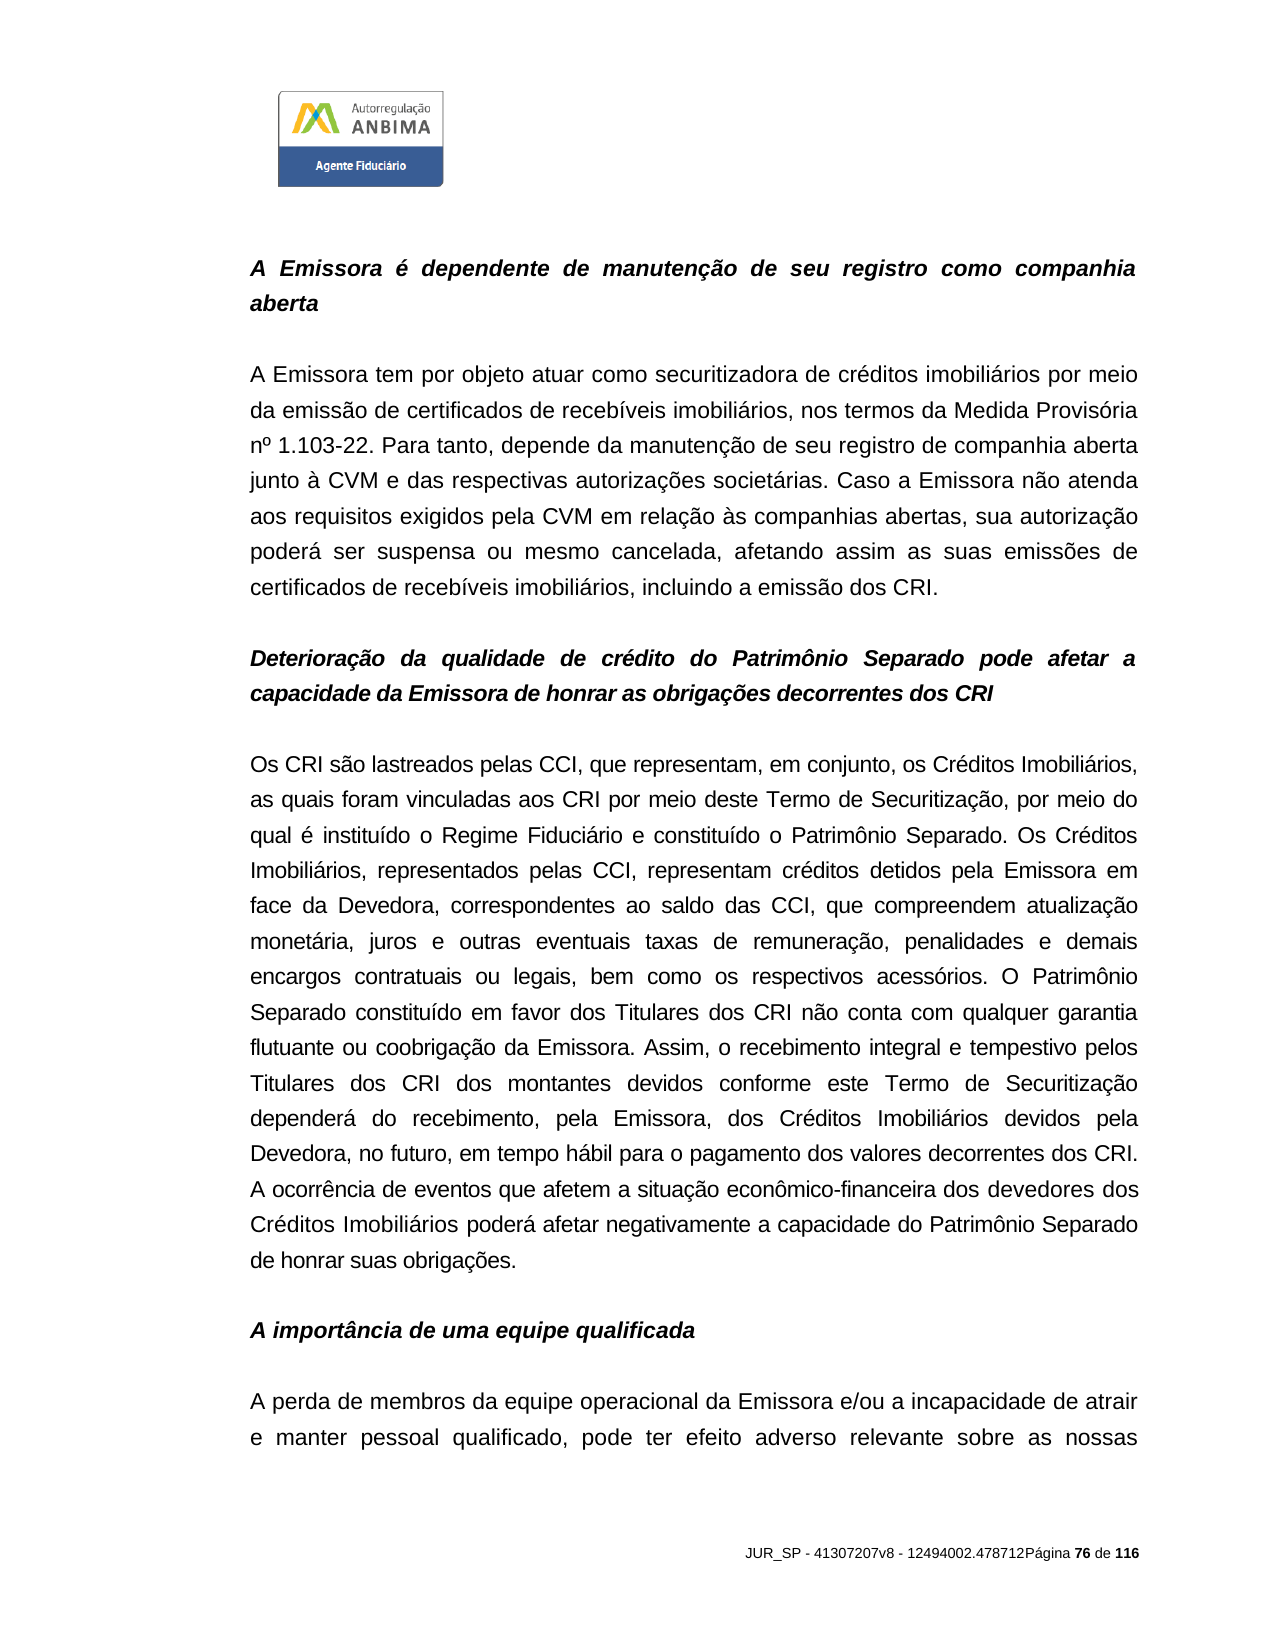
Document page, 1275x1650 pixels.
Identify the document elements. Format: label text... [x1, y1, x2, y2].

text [250, 1381, 1139, 1452]
text A Emissora é dependente de manutenção de seu registro como companhia aberta [250, 248, 1139, 319]
text A Emissora tem por objeto atuar como securitizadora de créditos imobiliários por meio da emissão de certificados de recebíveis imobiliários, nos termos da Medida Provisória nº 1.103-22. Para tanto, depende da manutenção de seu registro de companhia aberta junto à CVM e das respectivas autorizações societárias. Caso a Emissora não atenda aos requisitos exigidos pela CVM em relação às companhias abertas, sua autorização poderá ser suspensa ou mesmo cancelada, afetando assim as suas emissões de certificados de recebíveis imobiliários, incluindo a emissão dos CRI. [250, 354, 1139, 602]
text A importância de uma equipe qualificada [250, 1311, 1139, 1346]
text Os CRI são lastreados pelas CCI, que representam, em conjunto, os Créditos Imobiliários, as quais foram vinculadas aos CRI por meio deste Termo de Securitização, por meio do qual é instituído o Regime Fiduciário e constituído o Patrimônio Separado. Os Créditos Imobiliários, representados pelas CCI, representam créditos detidos pela Emissora em face da Devedora, correspondentes ao saldo das CCI, que compreendem atualização monetária, juros e outras eventuais taxas de remuneração, penalidades e demais encargos contratuais ou legais, bem como os respectivos acessórios. O Patrimônio Separado constituído em favor dos Titulares dos CRI não conta com qualquer garantia flutuante ou coobrigação da Emissora. Assim, o recebimento integral e tempestivo pelos Titulares dos CRI dos montantes devidos conforme este Termo de Securitização dependerá do recebimento, pela Emissora, dos Créditos Imobiliários devidos pela Devedora, no futuro, em tempo hábil para o pagamento dos valores decorrentes dos CRI. A ocorrência de eventos que afetem a situação econômico-financeira dos devedores dos Créditos Imobiliários poderá afetar negativamente a capacidade do Patrimônio Separado de honrar suas obrigações. [250, 744, 1139, 1275]
text Deterioração da qualidade de crédito do Patrimônio Separado pode afetar a capacidade da Emissora de honrar as obrigações decorrentes dos CRI [250, 638, 1139, 708]
